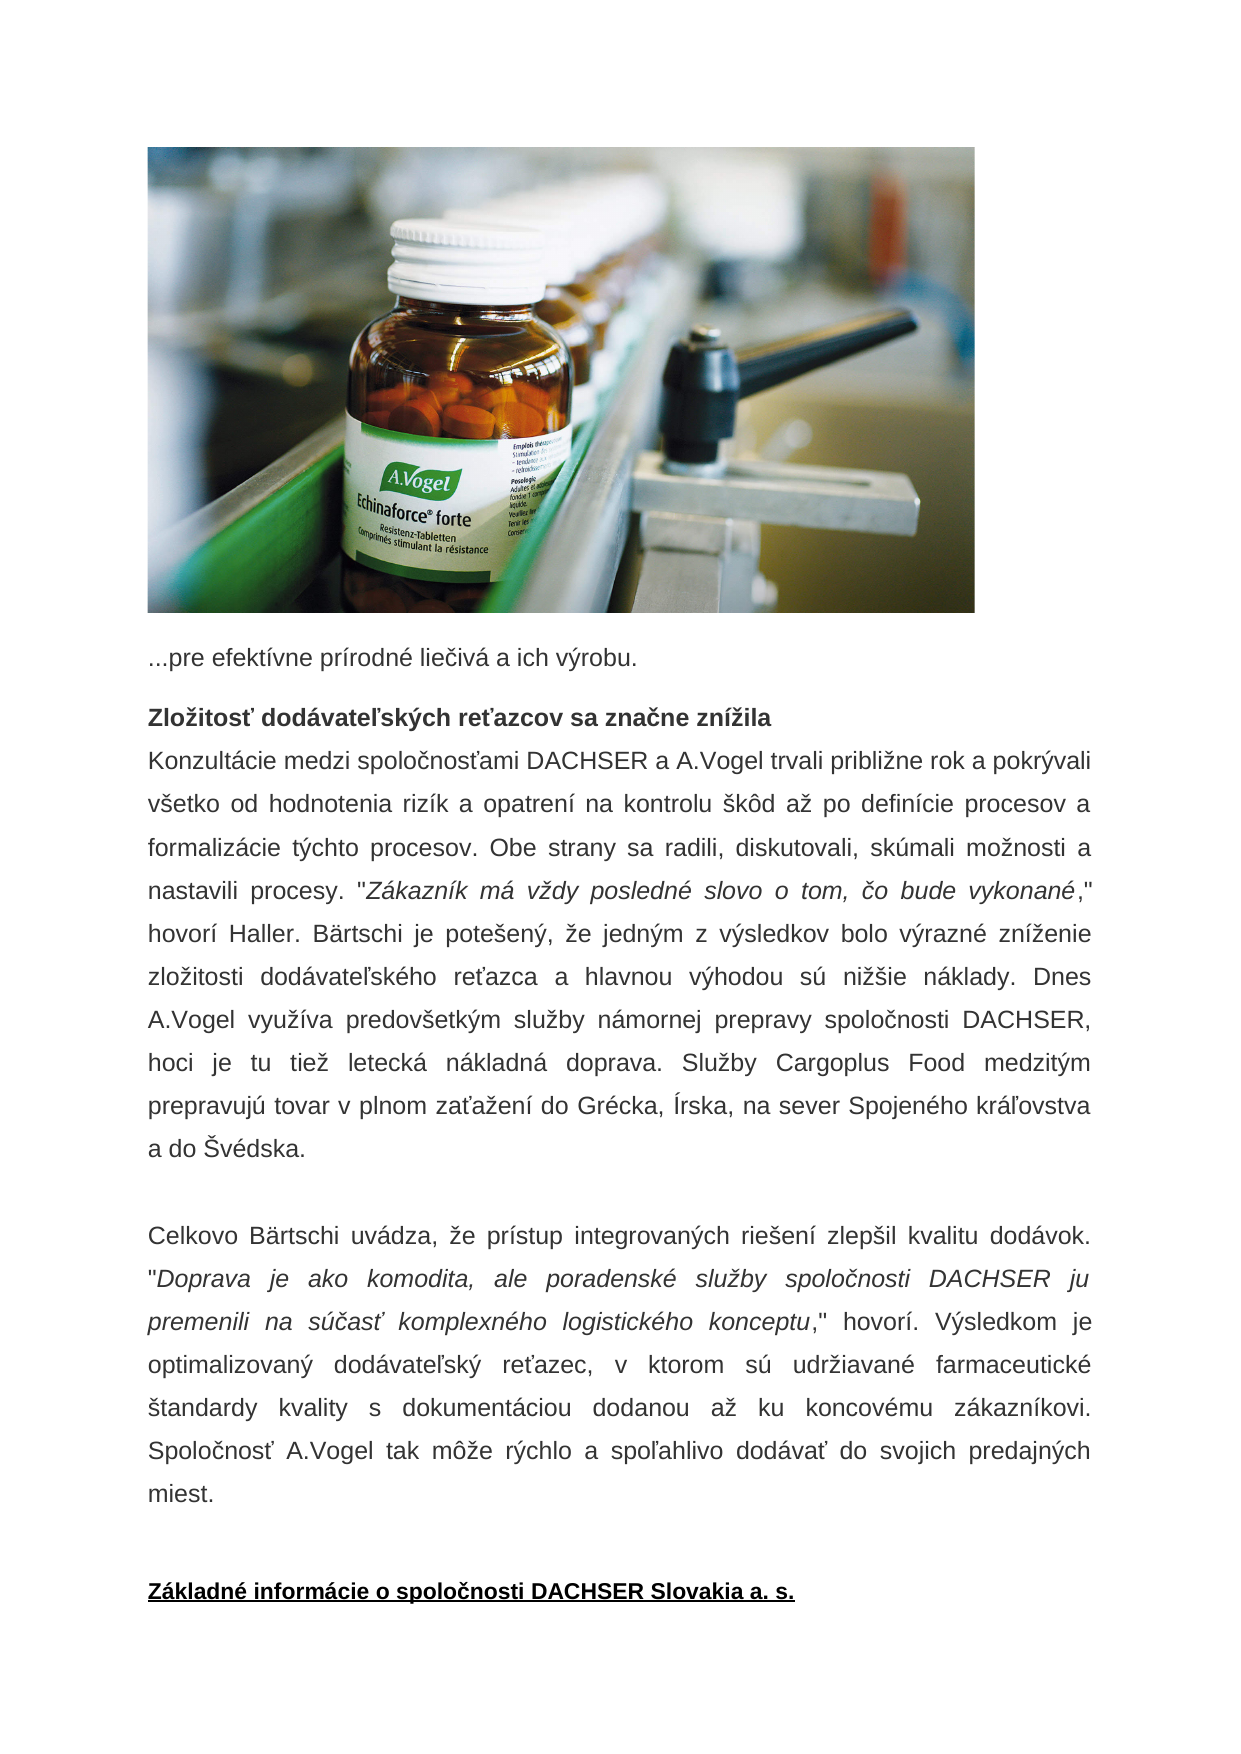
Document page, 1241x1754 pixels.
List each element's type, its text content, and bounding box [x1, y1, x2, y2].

picture [147, 147, 975, 613]
text Konzultácie medzi spoločnosťami DACHSER a A.Vogel trvali približne rok a pokrývali všetko od hodnotenia rizík a opatrení na kontrolu škôd až po definície procesov a formalizácie týchto procesov. Obe strany sa radili, diskutovali, skúmali možnosti a nastavili procesy. "Zákazník má vždy posledné slovo o tom, čo bude vykonané," hovorí Haller. Bärtschi je potešený, že jedným z výsledkov bolo výrazné zníženie zložitosti dodávateľského reťazca a hlavnou výhodou sú nižšie náklady. Dnes A.Vogel využíva predovšetkým služby námornej prepravy spoločnosti DACHSER, hoci je tu tiež letecká nákladná doprava. Služby Cargoplus Food medzitým prepravujú tovar v plnom zaťažení do Grécka, Írska, na sever Spojeného kráľovstva a do Švédska. [148, 746, 1093, 1163]
text ...pre efektívne prírodné liečivá a ich výrobu. [148, 643, 1093, 672]
text Celkovo Bärtschi uvádza, že prístup integrovaných riešení zlepšil kvalitu dodávok. "Doprava je ako komodita, ale poradenské služby spoločnosti DACHSER ju premenili na súčasť komplexného logistického konceptu," hovorí. Výsledkom je optimalizovaný dodávateľský reťazec, v ktorom sú udržiavané farmaceutické štandardy kvality s dokumentáciou dodanou až ku koncovému zákazníkovi. Spoločnosť A.Vogel tak môže rýchlo a spoľahlivo dodávať do svojich predajných miest. [148, 1221, 1093, 1508]
text Zložitosť dodávateľských reťazcov sa značne znížila [148, 703, 1093, 732]
text Základné informácie o spoločnosti DACHSER Slovakia a. s. [148, 1578, 1093, 1604]
